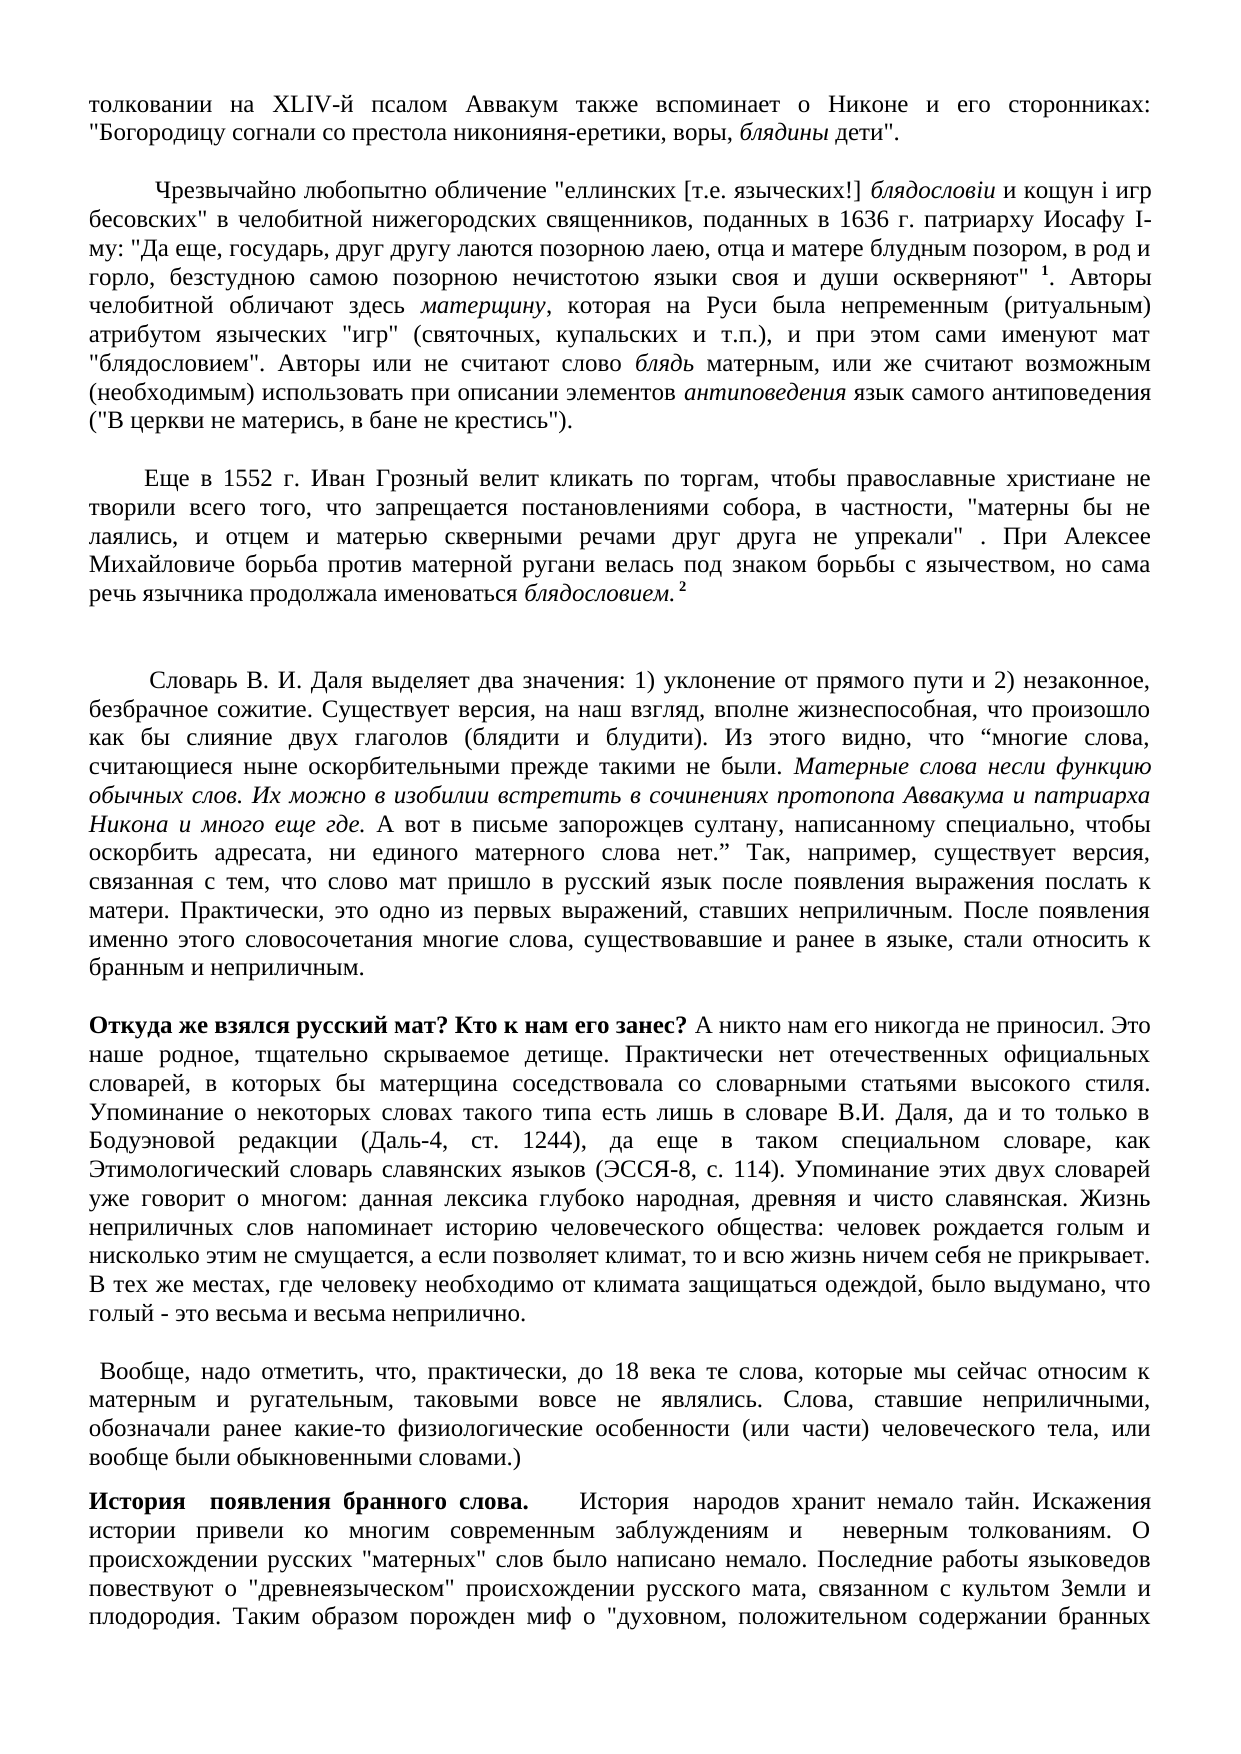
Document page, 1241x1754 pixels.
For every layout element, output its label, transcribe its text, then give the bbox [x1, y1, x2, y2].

text Еще в . Иван Грозный велит кликать по торгам, чтобы православные христиане не творили всего того, что запрещается постановлениями собора, в частности, "матерны бы не лаялись, и отцем и матерью скверными речами друг друга не упрекали" . При Алексее Михайловиче борьба против матерной ругани велась под знаком борьбы с язычеством, но сама речь язычника продолжала именоваться блядословием. 2 [89, 463, 1152, 607]
text Вообще, надо отметить, что, практически, до 18 века те слова, которые мы сейчас относим к матерным и ругательным, таковыми вовсе не являлись. Слова, ставшие неприличными, обозначали ранее какие-то физиологические особенности (или части) человеческого тела, или вообще были обыкновенными словами.) [89, 1356, 1152, 1471]
text Чрезвычайно любопытно обличение "еллинских [т.е. языческих!] блядословiи и кощун i игр бесовских" в челобитной нижегородских священников, поданных в . патриарху Иосафу I-му: "Да еще, государь, друг другу лаются позорною лаею, отца и матере блудным позором, в род и горло, безстудною самою позорною нечистотою языки своя и души оскверняют" 1. Авторы челобитной обличают здесь матерщину, которая на Руси была непременным (ритуальным) атрибутом языческих "игр" (святочных, купальских и т.п.), и при этом сами именуют мат "блядословием". Авторы или не считают слово блядь матерным, или же считают возможным (необходимым) использовать при описании элементов антиповедения язык самого антиповедения ("В церкви не матерись, в бане не крестись"). [89, 175, 1152, 434]
text Словарь В. И. Даля выделяет два значения: 1) уклонение от прямого пути и 2) незаконное, безбрачное сожитие. Существует версия, на наш взгляд, вполне жизнеспособная, что произошло как бы слияние двух глаголов (блядити и блудити). Из этого видно, что “многие слова, считающиеся ныне оскорбительными прежде такими не были. Матерные слова несли функцию обычных слов. Их можно в изобилии встретить в сочинениях протопопа Аввакума и патриарха Никона и много еще где. А вот в письме запорожцев султану, написанному специально, чтобы оскорбить адресата, ни единого матерного слова нет.” Так, например, существует версия, связанная с тем, что слово мат пришло в русский язык после появления выражения послать к матери. Практически, это одно из первых выражений, ставших неприличным. После появления именно этого словосочетания многие слова, существовавшие и ранее в языке, стали относить к бранным и неприличным. [89, 636, 1152, 981]
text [89, 89, 1152, 146]
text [89, 1486, 1152, 1630]
text Откуда же взялся русский мат? Кто к нам его занес? А никто нам его никогда не приносил. Это наше родное, тщательно скрываемое детище. Практически нет отечественных официальных словарей, в которых бы матерщина соседствовала со словарными статьями высокого стиля. Упоминание о некоторых словах такого типа есть лишь в словаре В.И. Даля, да и то только в Бодуэновой редакции (Даль-4, ст. 1244), да еще в таком специальном словаре, как Этимологический словарь славянских языков (ЭССЯ-8, с. 114). Упоминание этих двух словарей уже говорит о многом: данная лексика глубоко народная, древняя и чисто славянская. Жизнь неприличных слов напоминает историю человеческого общества: человек рождается голым и нисколько этим не смущается, а если позволяет климат, то и всю жизнь ничем себя не прикрывает. В тех же местах, где человеку необходимо от климата защищаться одеждой, было выдумано, что голый - это весьма и весьма неприлично. [89, 1010, 1152, 1327]
